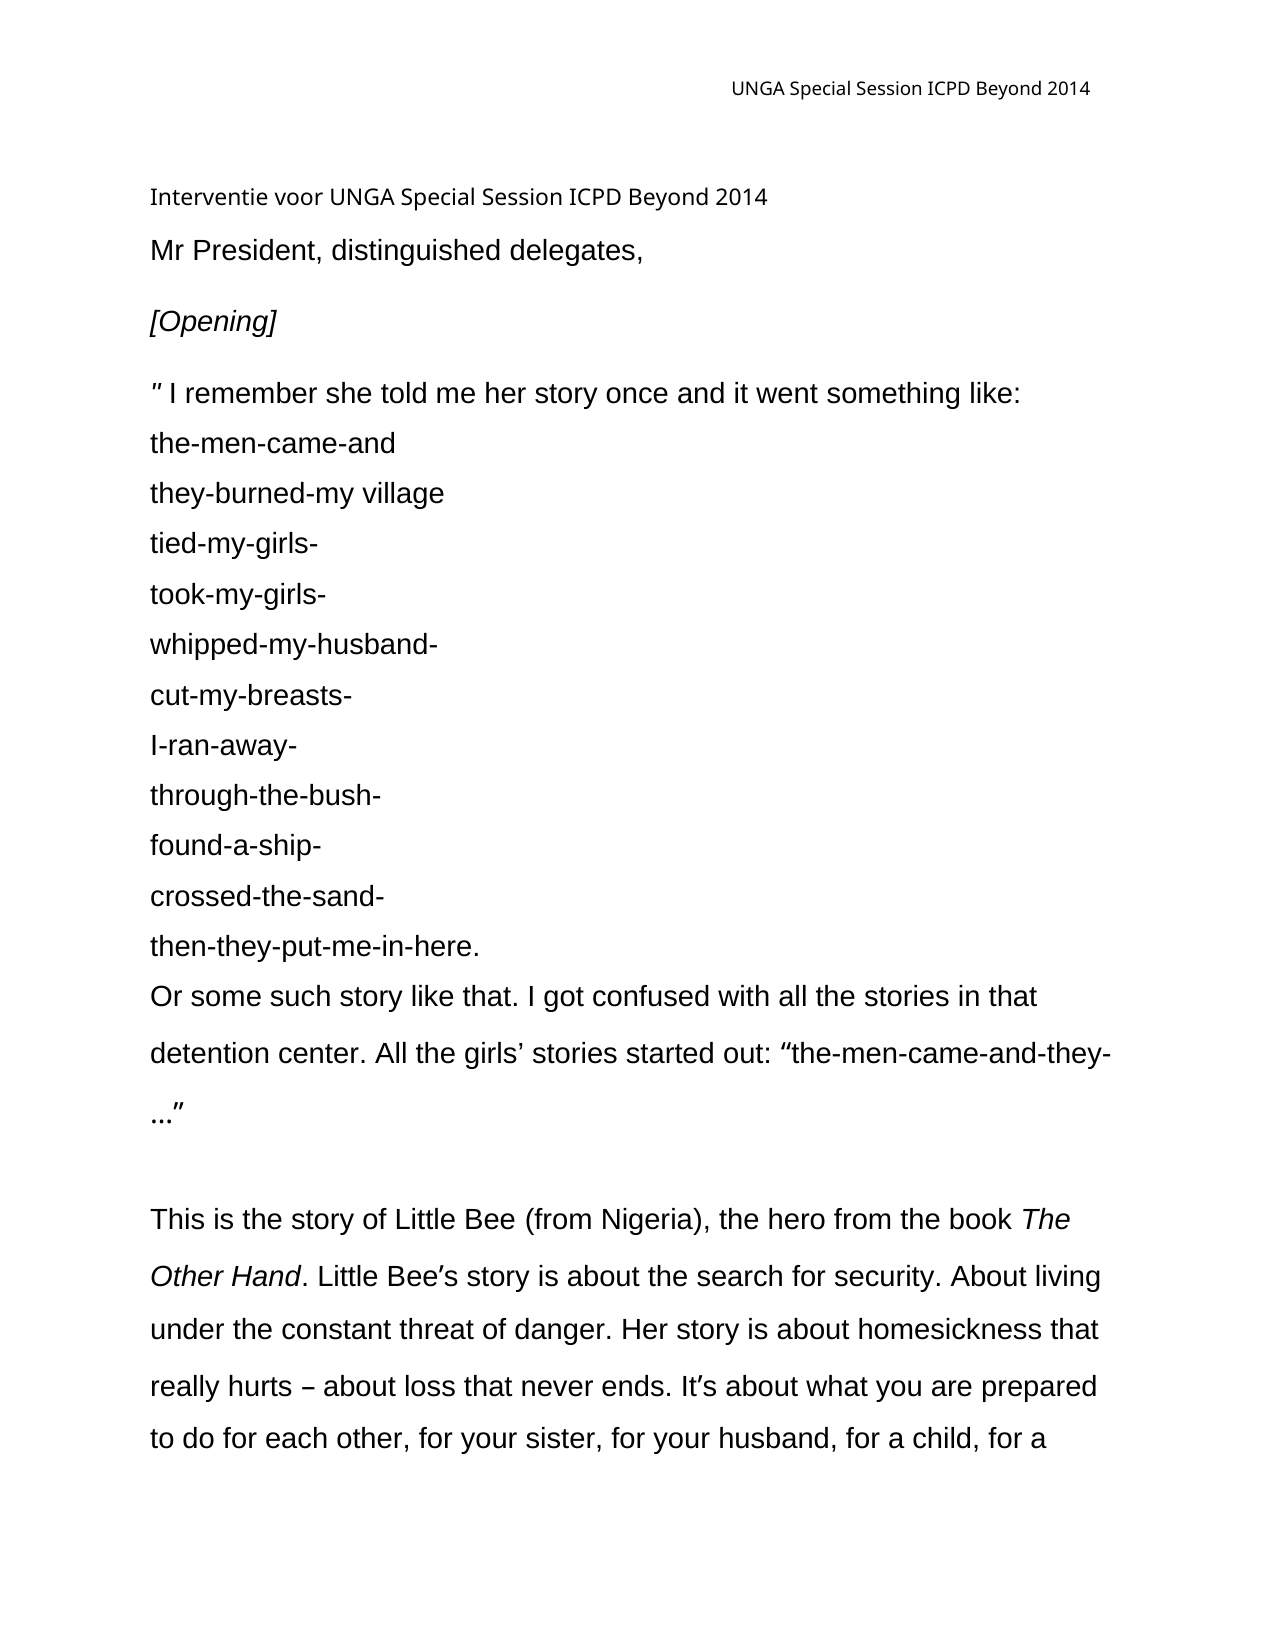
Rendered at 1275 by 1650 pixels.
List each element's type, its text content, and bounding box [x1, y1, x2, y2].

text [150, 1202, 1125, 1455]
text [Opening] [150, 304, 1125, 338]
text then-they-put-me-in-here. Or some such story like that. I got confused with all the stories in that detention center. All the girls’ stories started out: “the-men-came-and-they-…” [150, 929, 1125, 1132]
text " I remember she told me her story once and it went something like: the-men-came-and they-burned-my village tied-my-girls- took-my-girls- whipped-my-husband- cut-my-breasts- I-ran-away- through-the-bush- found-a-ship- crossed-the-sand- [150, 376, 1125, 912]
text Mr President, distinguished delegates, [150, 233, 1125, 267]
text Interventie voor UNGA Special Session ICPD Beyond 2014 [150, 181, 1125, 212]
